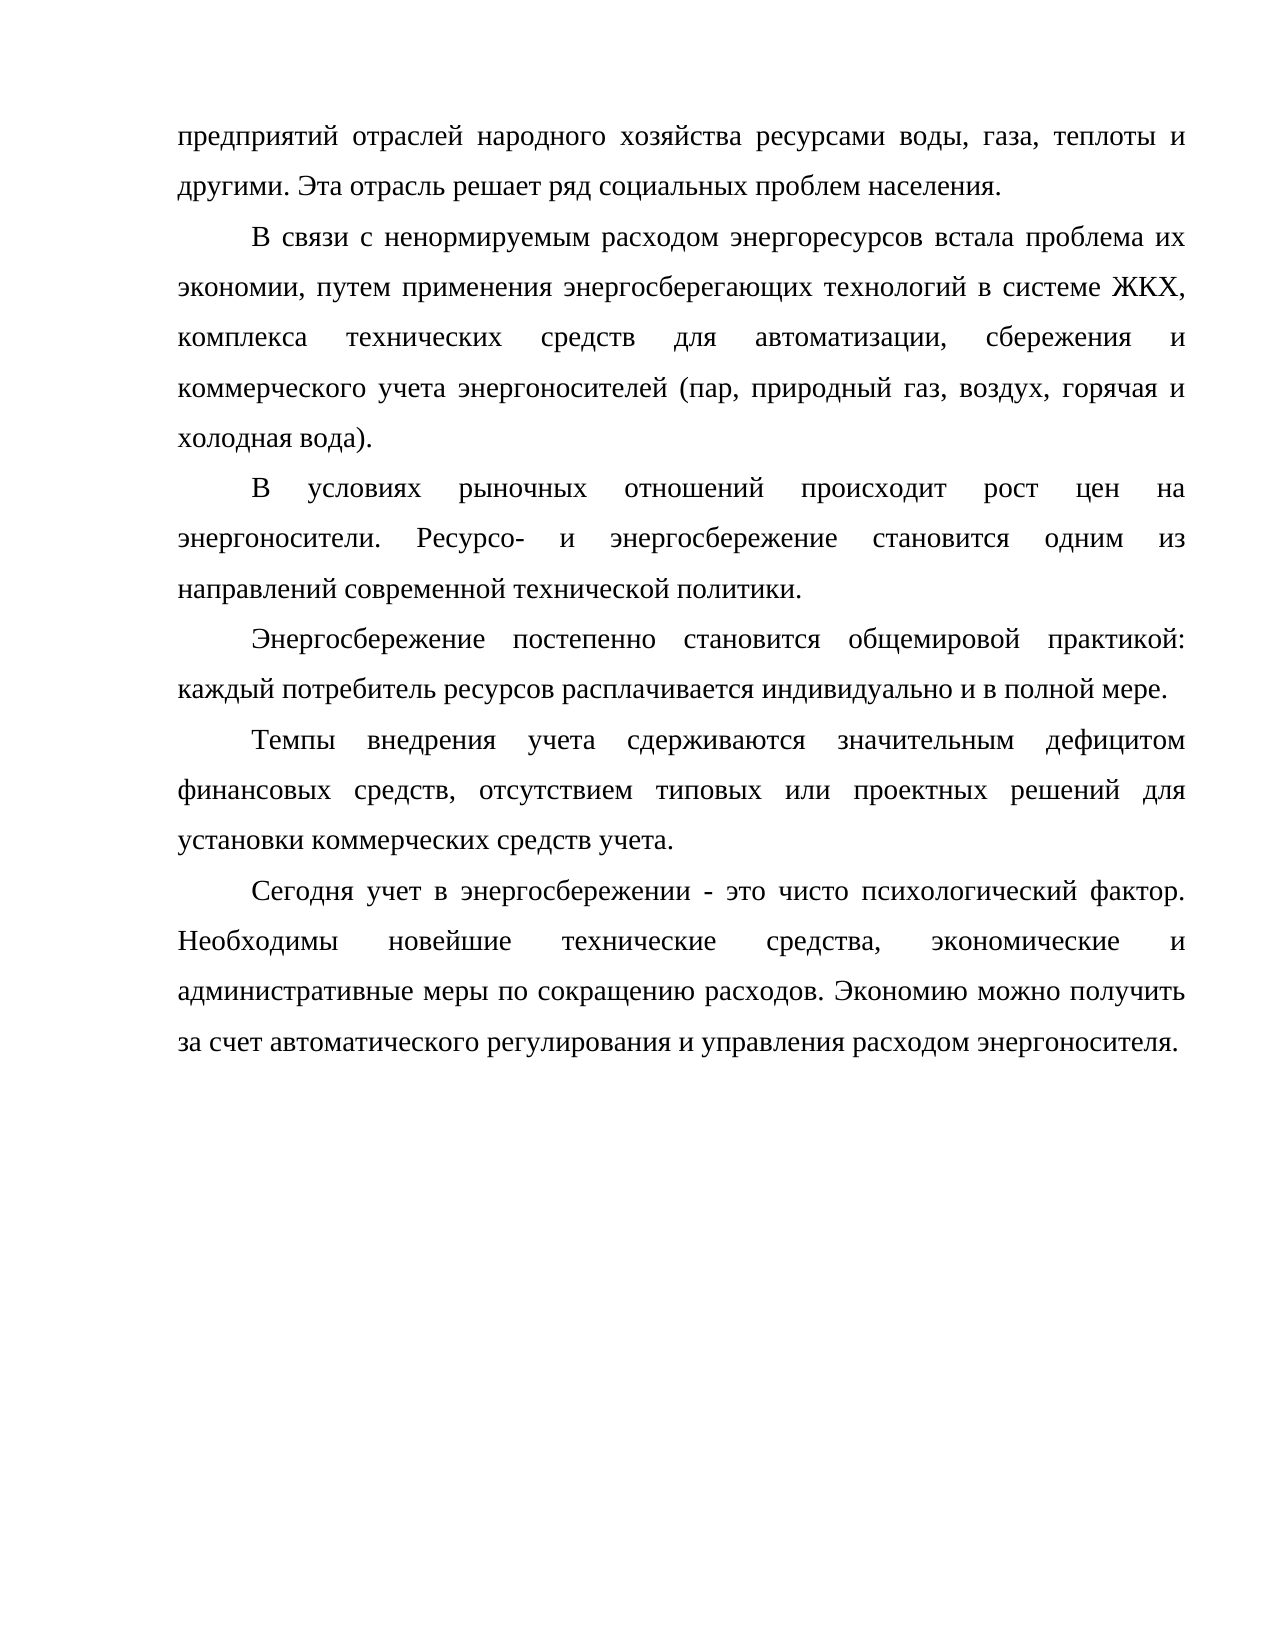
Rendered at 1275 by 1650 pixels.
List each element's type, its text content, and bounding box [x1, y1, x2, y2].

text Энергосбережение постепенно становится общемировой практикой: каждый потребитель ресурсов расплачивается индивидуально и в полной мере. [177, 621, 1186, 705]
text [177, 118, 1186, 202]
text Сегодня учет в энергосбережении - это чисто психологический фактор. Необходимы новейшие технические средства, экономические и административные меры по сокращению расходов. Экономию можно получить за счет автоматического регулирования и управления расходом энергоносителя. [177, 873, 1186, 1057]
text В условиях рыночных отношений происходит рост цен на энергоносители. Ресурсо- и энергосбережение становится одним из направлений современной технической политики. [177, 470, 1186, 604]
text Темпы внедрения учета сдерживаются значительным дефицитом финансовых средств, отсутствием типовых или проектных решений для установки коммерческих средств учета. [177, 722, 1186, 856]
text В связи с ненормируемым расходом энергоресурсов встала проблема их экономии, путем применения энергосберегающих технологий в системе ЖКХ, комплекса технических средств для автоматизации, сбережения и коммерческого учета энергоносителей (пар, природный газ, воздух, горячая и холодная вода). [177, 219, 1186, 453]
